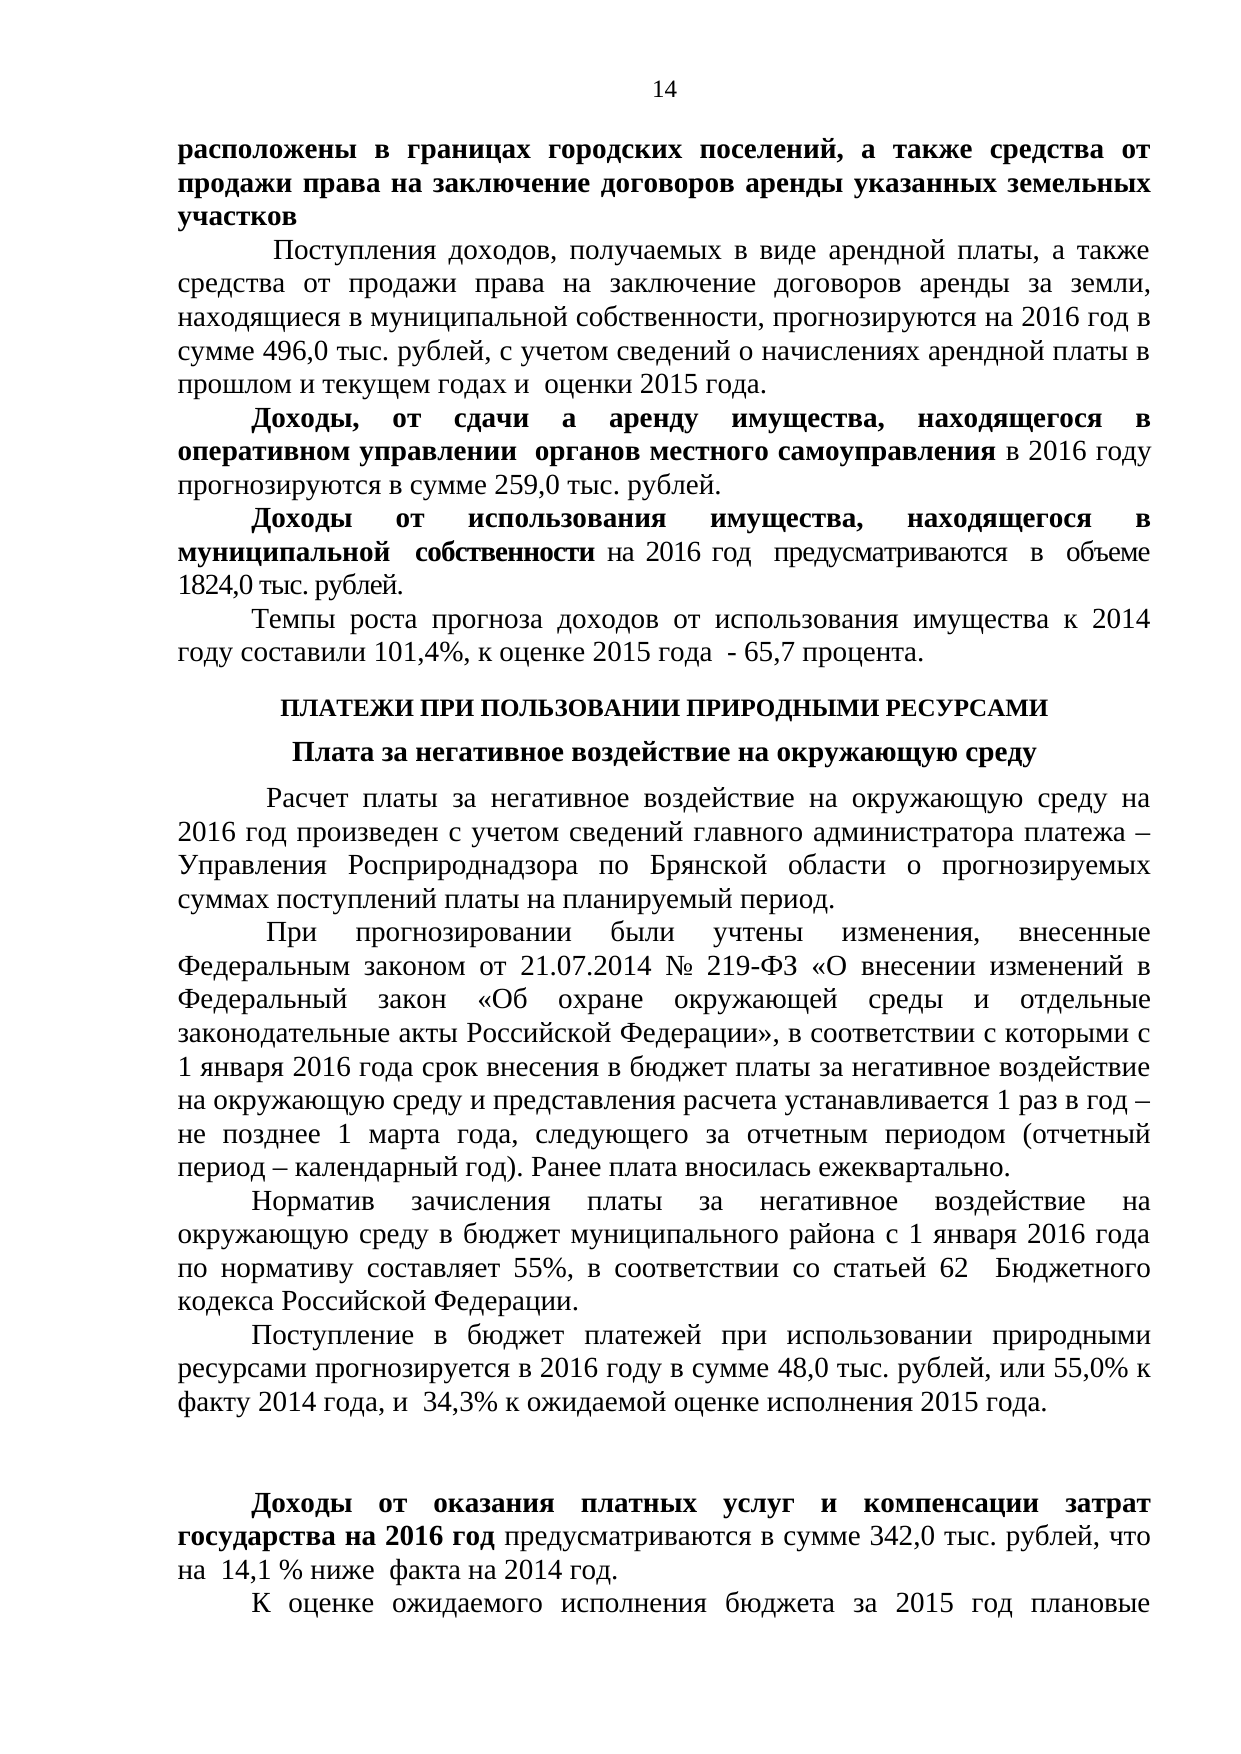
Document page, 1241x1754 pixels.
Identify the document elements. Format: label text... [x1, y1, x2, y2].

text Доходы от использования имущества, находящегося в муниципальной собственности на 2016 год предусматриваются в объеме 1824,0 тыс. рублей. [177, 500, 1152, 601]
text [177, 1585, 1152, 1619]
text Темпы роста прогноза доходов от использования имущества к 2014 году составили 101,4%, к оценке 2015 года - 65,7 процента. [177, 601, 1152, 668]
text Плата за негативное воздействие на окружающую среду [177, 734, 1152, 768]
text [177, 131, 1152, 400]
text Поступление в бюджет платежей при использовании природными ресурсами прогнозируется в 2016 году в сумме 48,0 тыс. рублей, или 55,0% к факту 2014 года, и 34,3% к ожидаемой оценке исполнения 2015 года. [177, 1317, 1152, 1418]
text Доходы от оказания платных услуг и компенсации затрат государства на 2016 год предусматриваются в сумме 342,0 тыс. рублей, что на 14,1 % ниже факта на 2014 год. [177, 1485, 1152, 1585]
text Доходы, от сдачи а аренду имущества, находящегося в оперативном управлении органов местного самоуправления в 2016 году прогнозируются в сумме 259,0 тыс. рублей. [177, 400, 1152, 500]
text ПЛАТЕЖИ ПРИ ПОЛЬЗОВАНИИ ПРИРОДНЫМИ РЕСУРСАМИ [177, 693, 1152, 722]
text Расчет платы за негативное воздействие на окружающую среду на 2016 год произведен с учетом сведений главного администратора платежа – Управления Росприроднадзора по Брянской области о прогнозируемых суммах поступлений платы на планируемый период. [177, 780, 1152, 914]
text Норматив зачисления платы за негативное воздействие на окружающую среду в бюджет муниципального района с 1 января 2016 года по нормативу составляет 55%, в соответствии со статьей 62 Бюджетного кодекса Российской Федерации. [177, 1183, 1152, 1317]
text При прогнозировании были учтены изменения, внесенные Федеральным законом от 21.07.2014 № 219-ФЗ «О внесении изменений в Федеральный закон «Об охране окружающей среды и отдельные законодательные акты Российской Федерации», в соответствии с которыми с 1 января 2016 года срок внесения в бюджет платы за негативное воздействие на окружающую среду и представления расчета устанавливается 1 раз в год – не позднее 1 марта года, следующего за отчетным периодом (отчетный период – календарный год). Ранее плата вносилась ежеквартально. [177, 914, 1152, 1183]
